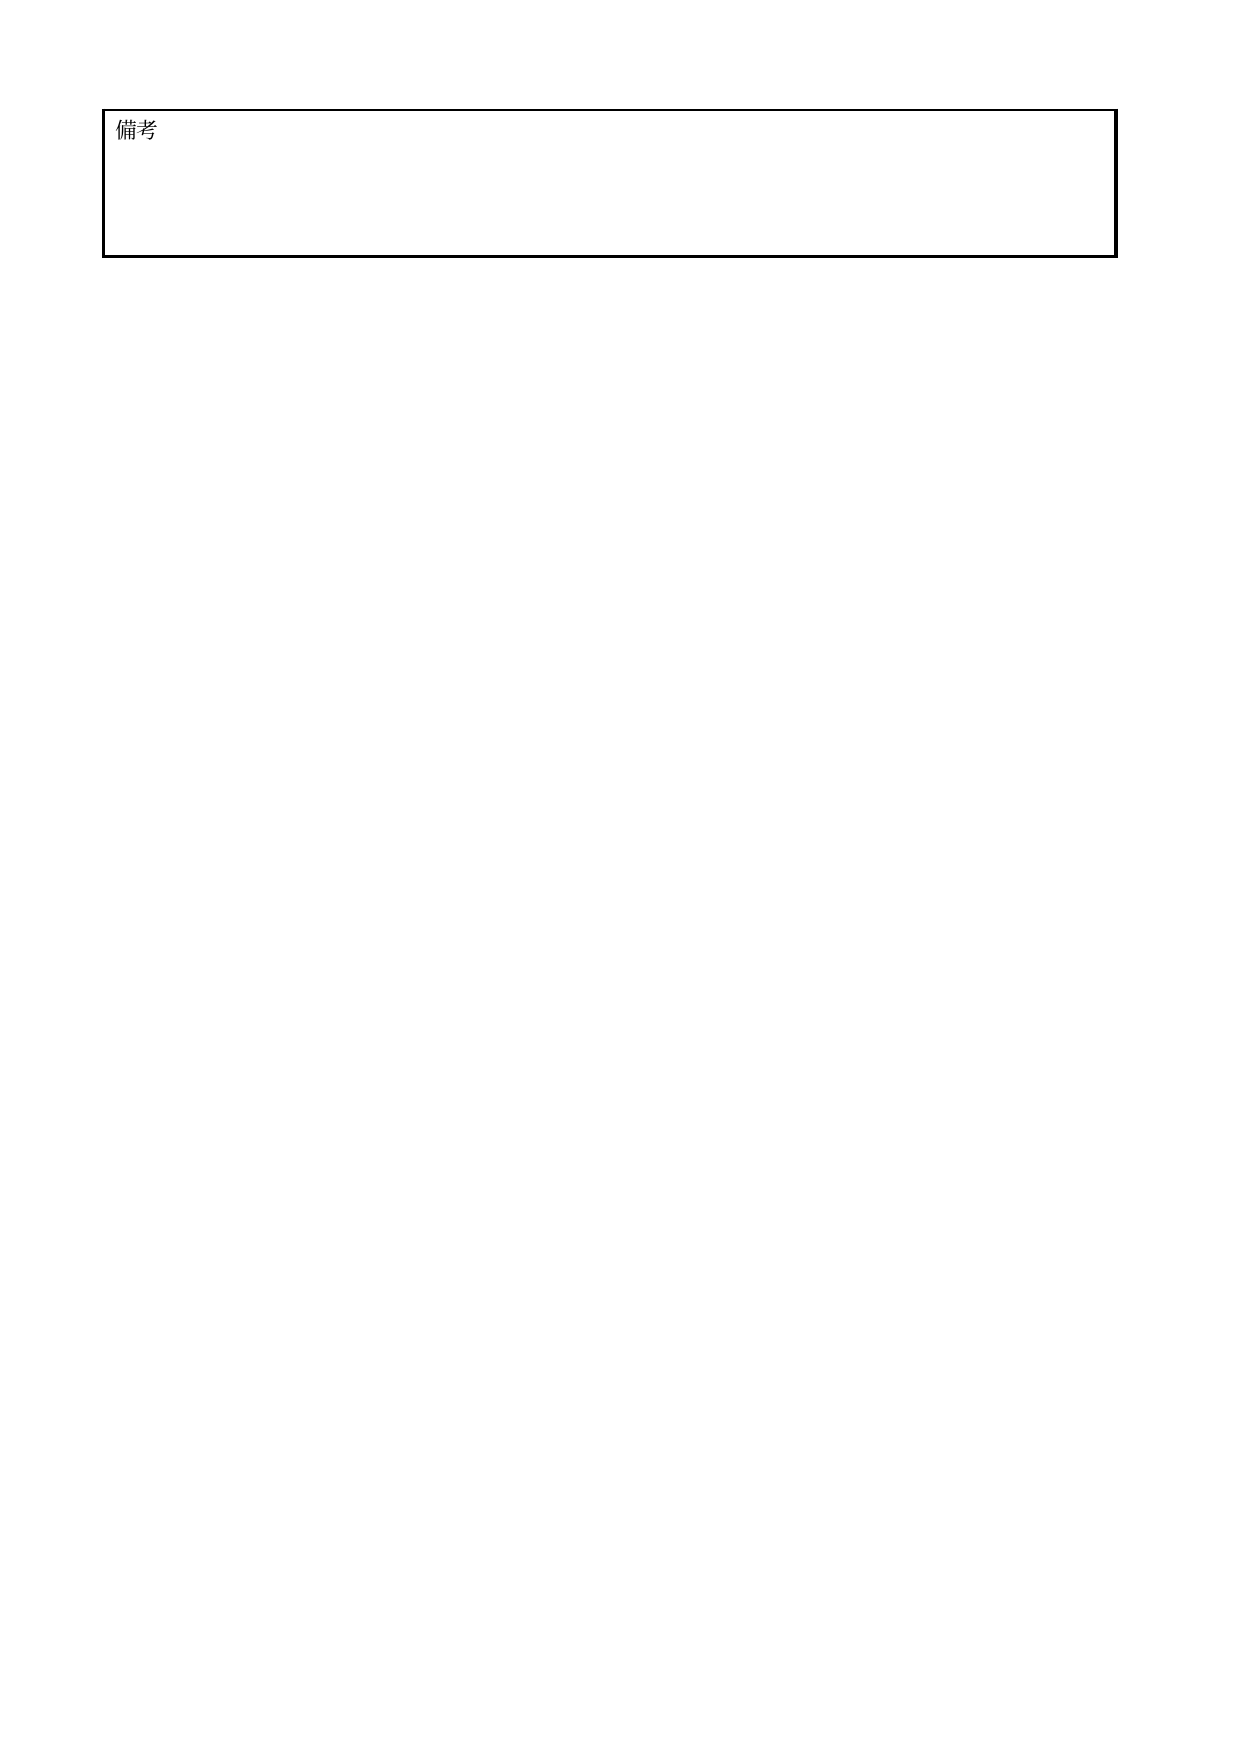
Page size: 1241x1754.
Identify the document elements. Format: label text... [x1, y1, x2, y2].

table_cell 備考 [105, 111, 1114, 255]
